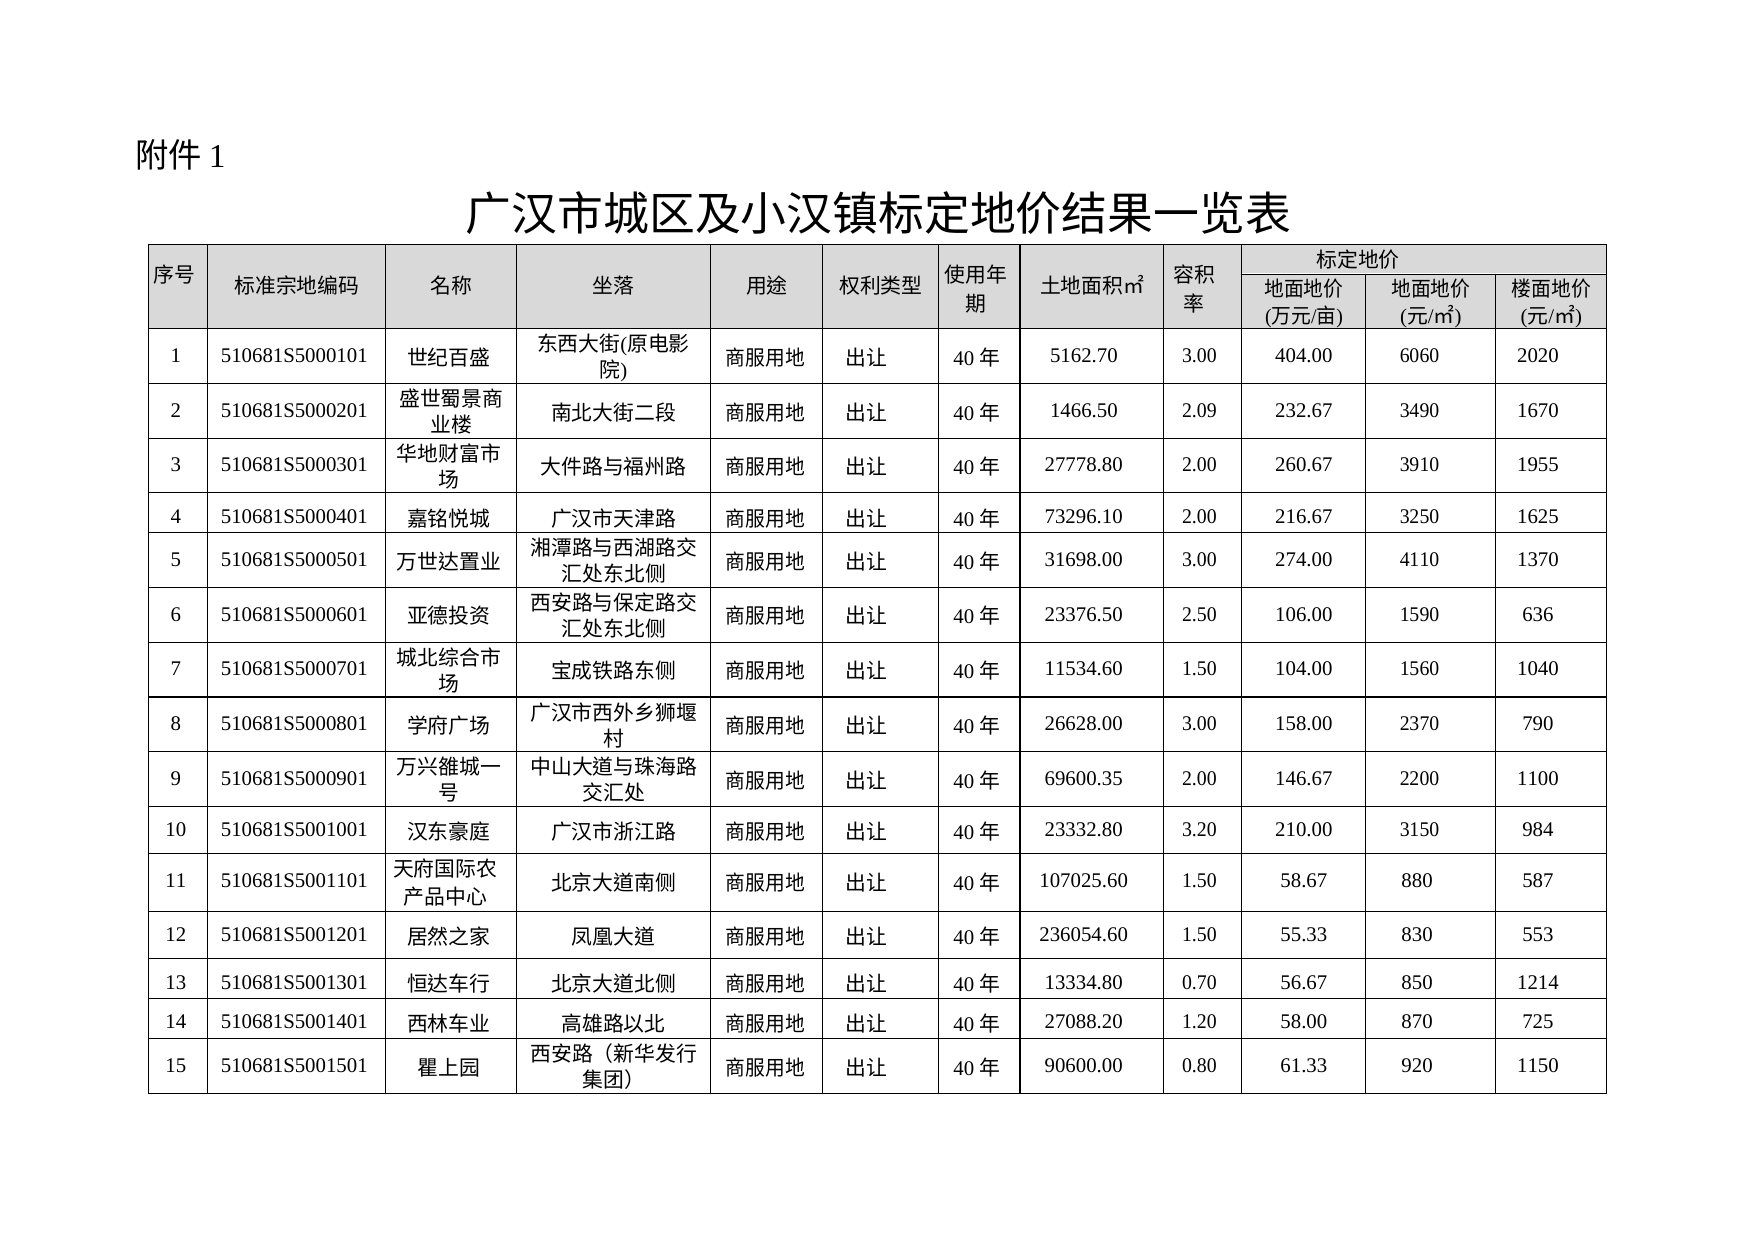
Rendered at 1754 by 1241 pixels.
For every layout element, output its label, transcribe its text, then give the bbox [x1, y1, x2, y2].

table_cell 146.67 [1242, 752, 1365, 806]
table_cell 553 [1496, 912, 1606, 958]
table_cell 40 年 [939, 752, 1019, 806]
table_cell 6060 [1366, 329, 1495, 383]
table_cell 510681S5001201 [208, 912, 385, 958]
table_cell 31698.00 [1021, 533, 1163, 587]
table_cell 汉东豪庭 [386, 807, 516, 853]
table_cell 1040 [1496, 643, 1606, 696]
table_cell 3.00 [1164, 329, 1241, 383]
table_cell 嘉铭悦城 [386, 493, 516, 532]
table_cell 地面地价 (元/㎡) [1366, 275, 1495, 328]
table_cell 3.00 [1164, 698, 1241, 751]
table_cell 商服用地 [711, 912, 822, 958]
table_cell 510681S5001001 [208, 807, 385, 853]
table_cell 2.00 [1164, 439, 1241, 492]
table_cell 510681S5000301 [208, 439, 385, 492]
table_cell 西安路（新华发行 集团） [517, 1039, 710, 1093]
table_cell 出让 [823, 752, 938, 806]
table_cell 40 年 [939, 588, 1019, 642]
table_cell 2200 [1366, 752, 1495, 806]
table_cell 880 [1366, 854, 1495, 911]
table_cell 出让 [823, 533, 938, 587]
table_cell 地面地价 (万元/亩) [1242, 275, 1365, 328]
table_cell 7 [149, 643, 207, 696]
table_cell 商服用地 [711, 384, 822, 438]
table_cell 湘潭路与西湖路交 汇处东北侧 [517, 533, 710, 587]
table_header 名称 [386, 245, 516, 328]
table_cell 10 [149, 807, 207, 853]
table_cell 3 [149, 439, 207, 492]
table_cell 出让 [823, 959, 938, 998]
table_cell 2020 [1496, 329, 1606, 383]
table_cell 40 年 [939, 854, 1019, 911]
table_cell 236054.60 [1021, 912, 1163, 958]
table_cell 5162.70 [1021, 329, 1163, 383]
table_cell 出让 [823, 1039, 938, 1093]
table_cell 27778.80 [1021, 439, 1163, 492]
table_cell 商服用地 [711, 533, 822, 587]
table_cell 商服用地 [711, 854, 822, 911]
table_cell 58.00 [1242, 999, 1365, 1038]
table_cell 790 [1496, 698, 1606, 751]
table_cell 商服用地 [711, 1039, 822, 1093]
table_cell 636 [1496, 588, 1606, 642]
table_cell 510681S5000101 [208, 329, 385, 383]
table_cell 北京大道北侧 [517, 959, 710, 998]
table_cell 宝成铁路东侧 [517, 643, 710, 696]
table_cell 大件路与福州路 [517, 439, 710, 492]
table_cell 73296.10 [1021, 493, 1163, 532]
table_cell 510681S5000901 [208, 752, 385, 806]
table_cell 260.67 [1242, 439, 1365, 492]
table_cell 居然之家 [386, 912, 516, 958]
table_cell 商服用地 [711, 752, 822, 806]
table_cell 2.00 [1164, 493, 1241, 532]
table_cell 26628.00 [1021, 698, 1163, 751]
text 广汉市城区及小汉镇标定地价结果一览表 [135, 177, 1621, 244]
table_cell 90600.00 [1021, 1039, 1163, 1093]
table_cell 天府国际农产品中心 [386, 854, 516, 911]
table_cell 510681S5001401 [208, 999, 385, 1038]
table_cell 北京大道南侧 [517, 854, 710, 911]
table_cell 亚德投资 [386, 588, 516, 642]
table_cell 13 [149, 959, 207, 998]
table_cell 西林车业 [386, 999, 516, 1038]
table_cell 万兴雒城一 号 [386, 752, 516, 806]
table_cell 40 年 [939, 912, 1019, 958]
table_cell 1466.50 [1021, 384, 1163, 438]
table_cell 61.33 [1242, 1039, 1365, 1093]
table_cell 2370 [1366, 698, 1495, 751]
table_header 序号 [149, 245, 207, 328]
table_cell 40 年 [939, 807, 1019, 853]
table_cell 商服用地 [711, 643, 822, 696]
table_cell 58.67 [1242, 854, 1365, 911]
table_header 容积率 [1164, 245, 1241, 328]
table_cell 3.00 [1164, 533, 1241, 587]
table_header 标准宗地编码 [208, 245, 385, 328]
table_cell 1955 [1496, 439, 1606, 492]
table_cell 商服用地 [711, 999, 822, 1038]
table_cell 1.50 [1164, 643, 1241, 696]
table_cell 2.09 [1164, 384, 1241, 438]
table_cell 3150 [1366, 807, 1495, 853]
table_cell 15 [149, 1039, 207, 1093]
table_cell 商服用地 [711, 439, 822, 492]
table_cell 商服用地 [711, 329, 822, 383]
table_header 使用年期 [939, 245, 1019, 328]
table_cell 510681S5000701 [208, 643, 385, 696]
table_cell 东西大街(原电影 院) [517, 329, 710, 383]
table_cell 106.00 [1242, 588, 1365, 642]
table_cell 商服用地 [711, 698, 822, 751]
table_cell 216.67 [1242, 493, 1365, 532]
table_cell 55.33 [1242, 912, 1365, 958]
table_cell 27088.20 [1021, 999, 1163, 1038]
table_cell 出让 [823, 329, 938, 383]
table_cell 1214 [1496, 959, 1606, 998]
table_cell 广汉市西外乡狮堰 村 [517, 698, 710, 751]
table_header 权利类型 [823, 245, 938, 328]
table_cell 158.00 [1242, 698, 1365, 751]
table_cell 984 [1496, 807, 1606, 853]
table_cell 2.00 [1164, 752, 1241, 806]
table_cell 1.50 [1164, 912, 1241, 958]
table_cell 232.67 [1242, 384, 1365, 438]
table_cell 510681S5000501 [208, 533, 385, 587]
table_cell 0.80 [1164, 1039, 1241, 1093]
table_cell 1625 [1496, 493, 1606, 532]
table_cell 510681S5000601 [208, 588, 385, 642]
table_cell 1 [149, 329, 207, 383]
table_cell 城北综合市 场 [386, 643, 516, 696]
table_cell 出让 [823, 912, 938, 958]
table_cell 587 [1496, 854, 1606, 911]
table_cell 8 [149, 698, 207, 751]
table_cell 830 [1366, 912, 1495, 958]
table_cell 9 [149, 752, 207, 806]
table_cell 23332.80 [1021, 807, 1163, 853]
table_cell 出让 [823, 384, 938, 438]
table_cell 南北大街二段 [517, 384, 710, 438]
table_cell 1370 [1496, 533, 1606, 587]
table_header 标定地价 [1242, 245, 1606, 273]
table_cell 510681S5000401 [208, 493, 385, 532]
table_cell 725 [1496, 999, 1606, 1038]
table_cell 6 [149, 588, 207, 642]
table_cell 中山大道与珠海路 交汇处 [517, 752, 710, 806]
table_cell 西安路与保定路交 汇处东北侧 [517, 588, 710, 642]
table_cell 40 年 [939, 493, 1019, 532]
table_cell 11 [149, 854, 207, 911]
table_cell 3910 [1366, 439, 1495, 492]
table_cell 恒达车行 [386, 959, 516, 998]
table_cell 40 年 [939, 643, 1019, 696]
table_cell 510681S5001301 [208, 959, 385, 998]
table_cell 40 年 [939, 439, 1019, 492]
table_cell 世纪百盛 [386, 329, 516, 383]
table_cell 楼面地价 (元/㎡) [1496, 275, 1606, 328]
table_cell 学府广场 [386, 698, 516, 751]
table_cell 1590 [1366, 588, 1495, 642]
table_header 坐落 [517, 245, 710, 328]
table_cell 商服用地 [711, 807, 822, 853]
table_cell 商服用地 [711, 588, 822, 642]
table_cell 56.67 [1242, 959, 1365, 998]
table_cell 出让 [823, 999, 938, 1038]
table_cell 107025.60 [1021, 854, 1163, 911]
table_cell 3490 [1366, 384, 1495, 438]
table_cell 凤凰大道 [517, 912, 710, 958]
table_cell 1.20 [1164, 999, 1241, 1038]
table_cell 510681S5001501 [208, 1039, 385, 1093]
table_cell 210.00 [1242, 807, 1365, 853]
table_cell 华地财富市 场 [386, 439, 516, 492]
table_cell 40 年 [939, 533, 1019, 587]
table_cell 40 年 [939, 698, 1019, 751]
table_cell 2 [149, 384, 207, 438]
table_cell 出让 [823, 588, 938, 642]
table_cell 69600.35 [1021, 752, 1163, 806]
table_cell 商服用地 [711, 959, 822, 998]
table_cell 40 年 [939, 959, 1019, 998]
table_cell 12 [149, 912, 207, 958]
table_header 土地面积㎡ [1021, 245, 1163, 328]
table_cell 盛世蜀景商 业楼 [386, 384, 516, 438]
table_cell 510681S5000801 [208, 698, 385, 751]
table_cell 出让 [823, 643, 938, 696]
table_cell 40 年 [939, 329, 1019, 383]
table_cell 出让 [823, 439, 938, 492]
table_cell 出让 [823, 698, 938, 751]
table_cell 11534.60 [1021, 643, 1163, 696]
table_cell 510681S5000201 [208, 384, 385, 438]
table_cell 商服用地 [711, 493, 822, 532]
table_cell 1.50 [1164, 854, 1241, 911]
table_cell 3250 [1366, 493, 1495, 532]
table_cell 高雄路以北 [517, 999, 710, 1038]
table_cell 万世达置业 [386, 533, 516, 587]
table_cell 40 年 [939, 384, 1019, 438]
table_cell 40 年 [939, 999, 1019, 1038]
table_cell 广汉市浙江路 [517, 807, 710, 853]
table_cell 14 [149, 999, 207, 1038]
table_cell 1100 [1496, 752, 1606, 806]
text 附件1 [135, 129, 1621, 177]
table_cell 瞿上园 [386, 1039, 516, 1093]
table_cell 920 [1366, 1039, 1495, 1093]
table_cell 1560 [1366, 643, 1495, 696]
table_cell 4110 [1366, 533, 1495, 587]
table_cell 870 [1366, 999, 1495, 1038]
table_cell 23376.50 [1021, 588, 1163, 642]
table_cell 1150 [1496, 1039, 1606, 1093]
table_cell 5 [149, 533, 207, 587]
table_cell 4 [149, 493, 207, 532]
table_cell 0.70 [1164, 959, 1241, 998]
table_header 用途 [711, 245, 822, 328]
table_cell 274.00 [1242, 533, 1365, 587]
table_cell 510681S5001101 [208, 854, 385, 911]
table_cell 出让 [823, 493, 938, 532]
table_cell 404.00 [1242, 329, 1365, 383]
table_cell 40 年 [939, 1039, 1019, 1093]
table_cell 3.20 [1164, 807, 1241, 853]
table_cell 出让 [823, 854, 938, 911]
table_cell 2.50 [1164, 588, 1241, 642]
table_cell 1670 [1496, 384, 1606, 438]
table_cell 850 [1366, 959, 1495, 998]
table_cell 104.00 [1242, 643, 1365, 696]
table_cell 出让 [823, 807, 938, 853]
table_cell 广汉市天津路 [517, 493, 710, 532]
table_cell 13334.80 [1021, 959, 1163, 998]
